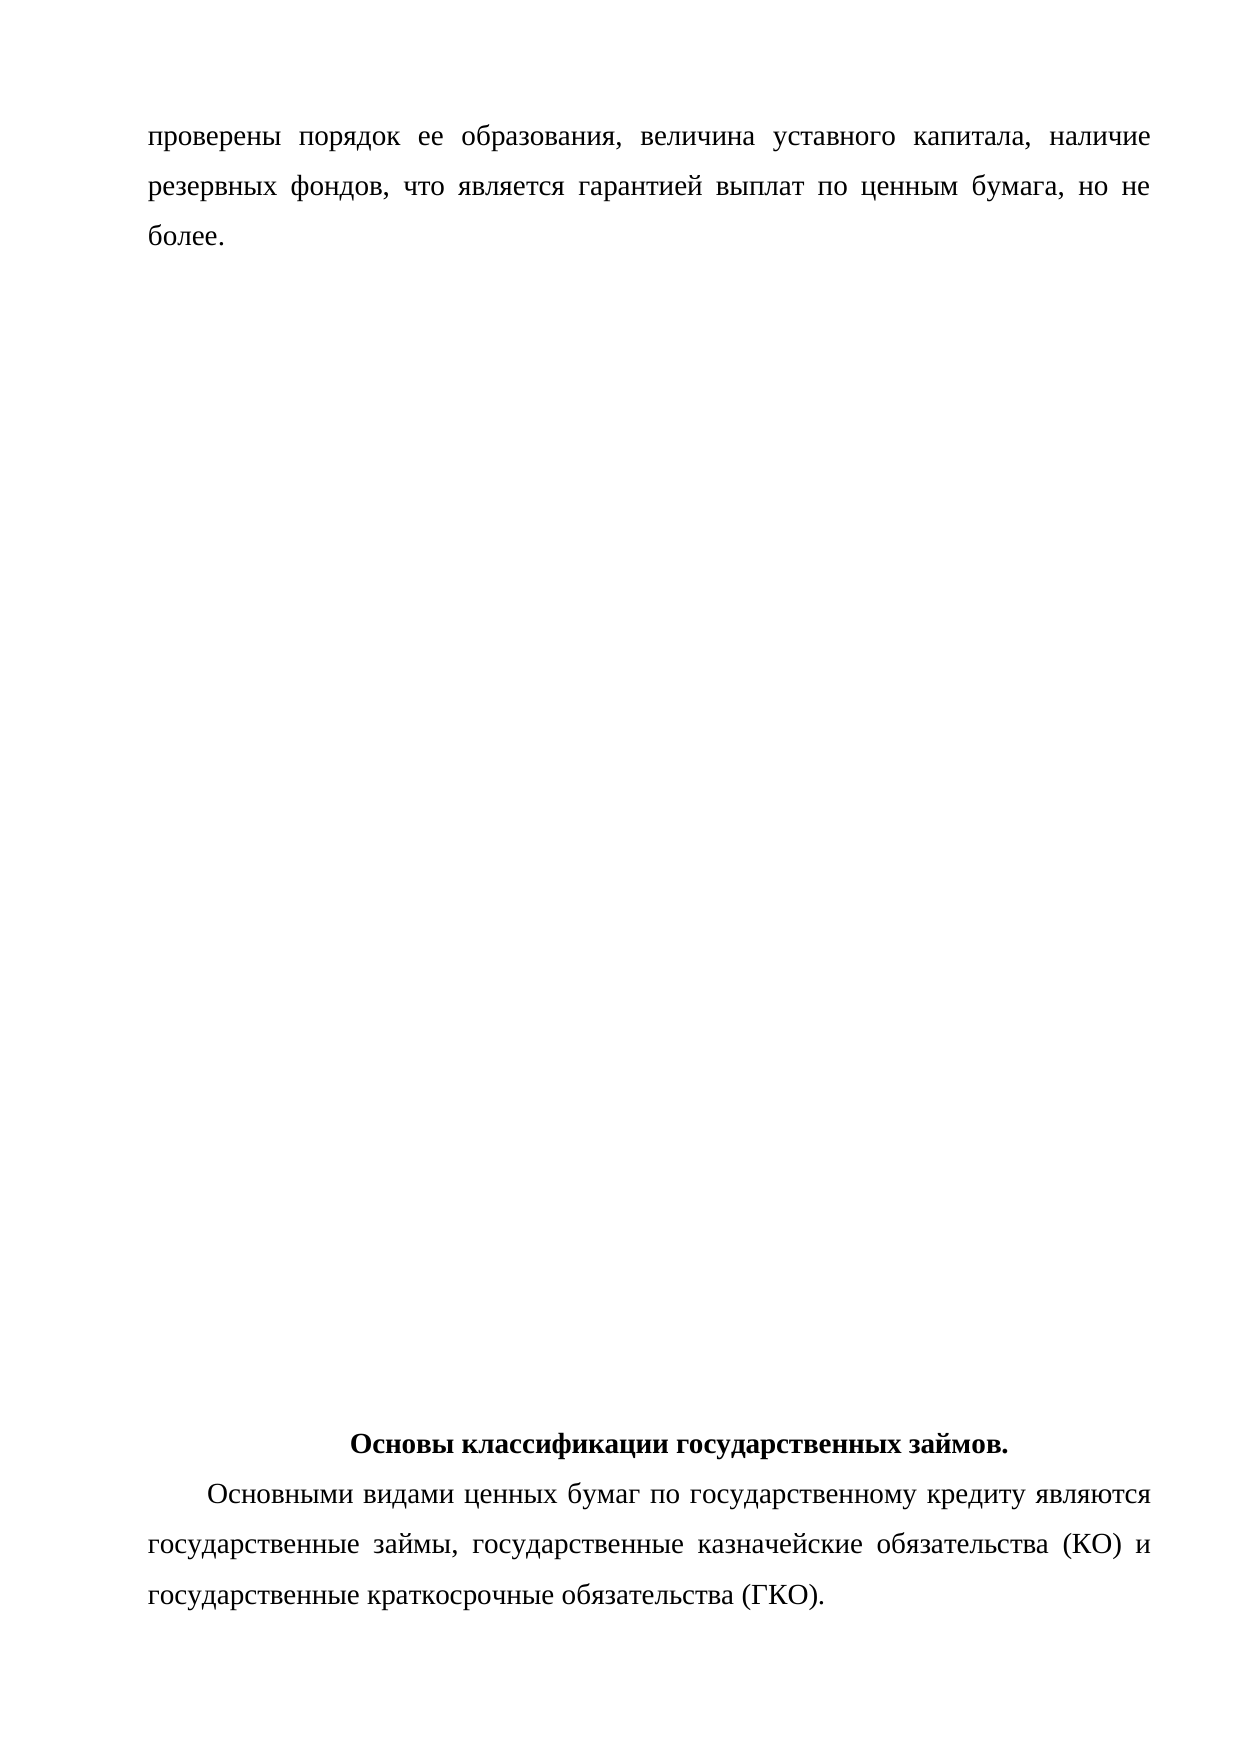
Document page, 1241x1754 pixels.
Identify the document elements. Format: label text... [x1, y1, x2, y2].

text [148, 118, 1152, 252]
text Основы классификации государственных займов. [148, 1426, 1152, 1460]
text Основными видами ценных бумаг по государственному кредиту являются государственные займы, государственные казначейские обязательства (КО) и государственные краткосрочные обязательства (ГКО). [148, 1477, 1152, 1611]
